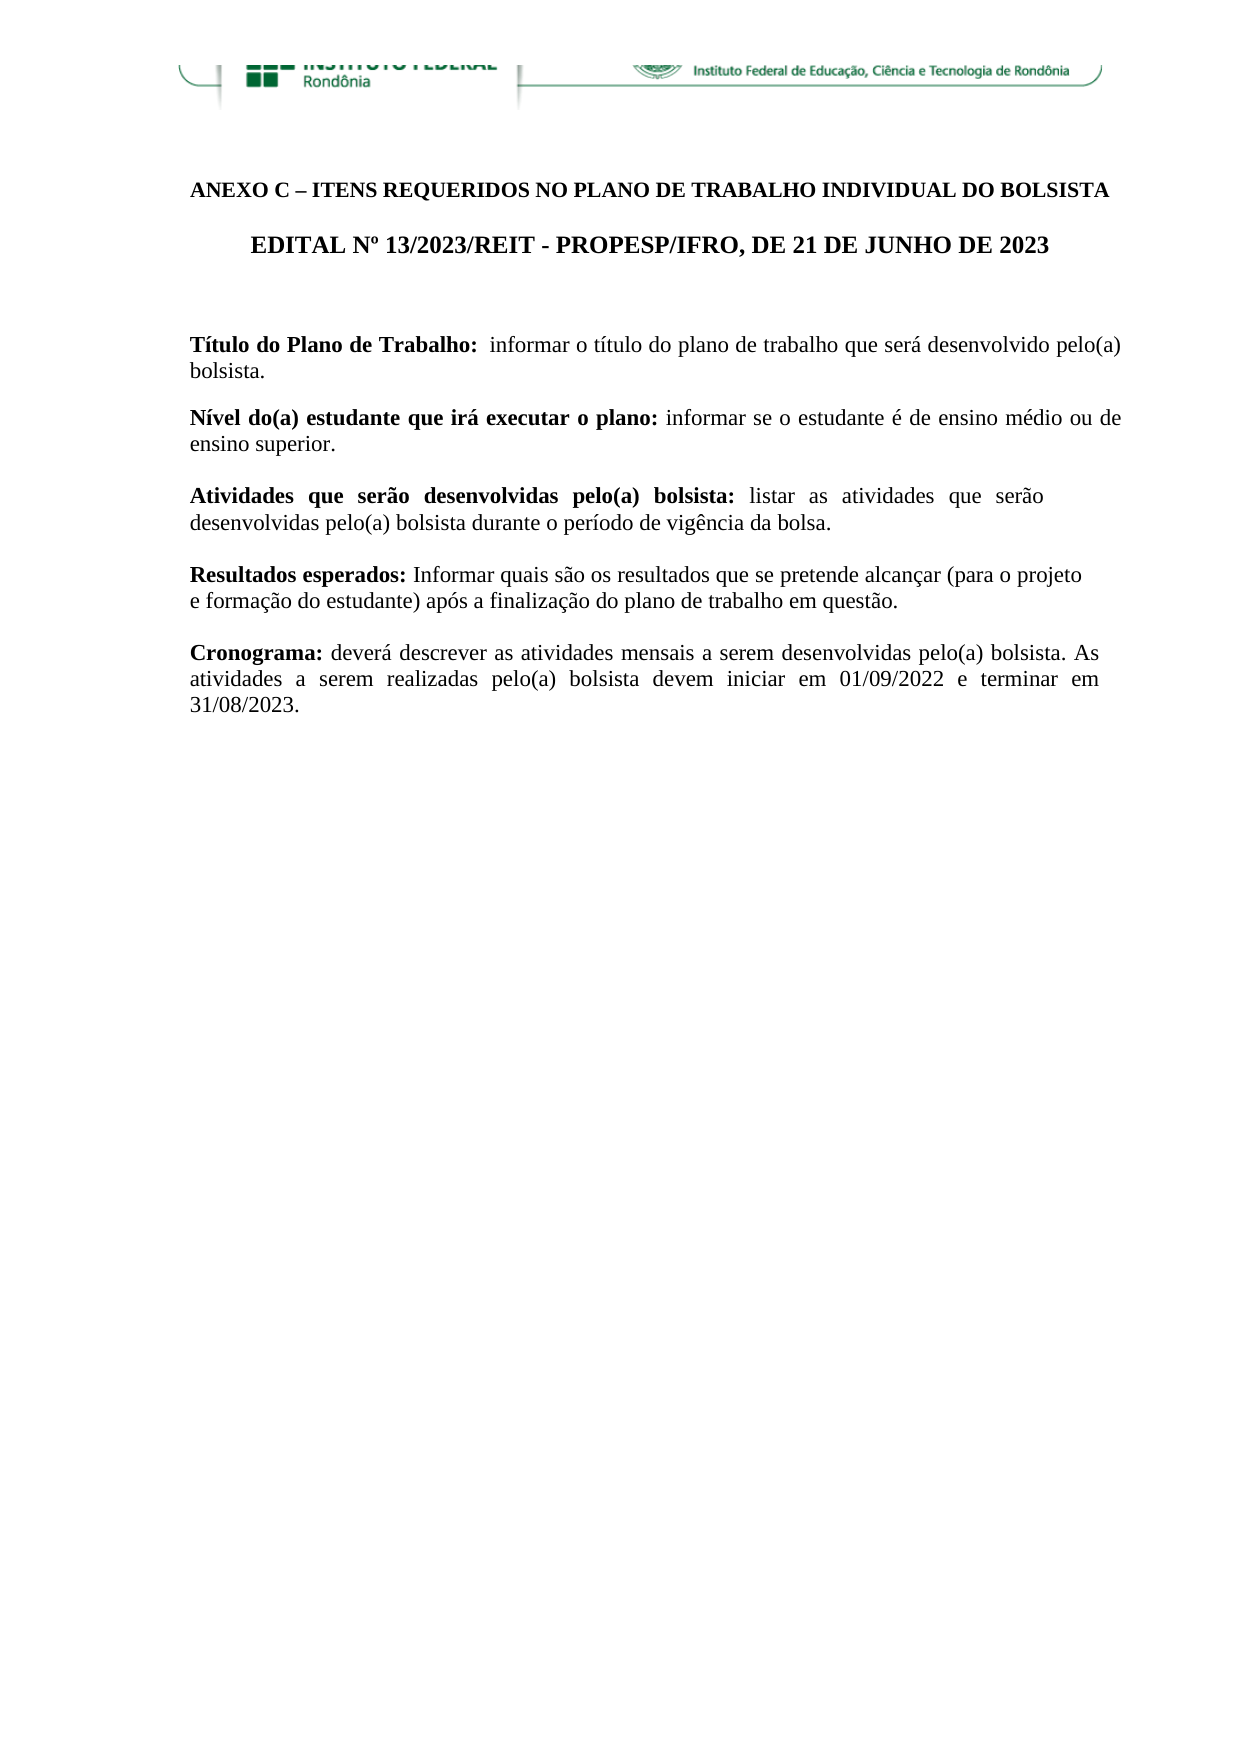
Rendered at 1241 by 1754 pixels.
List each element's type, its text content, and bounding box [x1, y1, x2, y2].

picture [177, 65, 1103, 110]
text Título do Plano de Trabalho: informar o título do plano de trabalho que será desenvolvido pelo(a) bolsista. [189, 331, 1122, 384]
text Atividades que serão desenvolvidas pelo(a) bolsista: listar as atividades que serão desenvolvidas pelo(a) bolsista durante o período de vigência da bolsa. [189, 483, 1044, 535]
text Resultados esperados: Informar quais são os resultados que se pretende alcançar (para o projeto e formação do estudante) após a finalização do plano de trabalho em questão. [189, 562, 1084, 613]
text Nível do(a) estudante que irá executar o plano: informar se o estudante é de ensino médio ou de ensino superior. [189, 404, 1122, 457]
subtitle ANEXO C – ITENS REQUERIDOS NO PLANO DE TRABALHO INDIVIDUAL DO BOLSISTA EDITAL Nº 13/2023/REIT - PROPESP/IFRO, DE 21 DE JUNHO DE 2023 [177, 177, 1123, 259]
text Cronograma: deverá descrever as atividades mensais a serem desenvolvidas pelo(a) bolsista. As atividades a serem realizadas pelo(a) bolsista devem iniciar em 01/09/2022 e terminar em 31/08/2023. [189, 640, 1101, 717]
